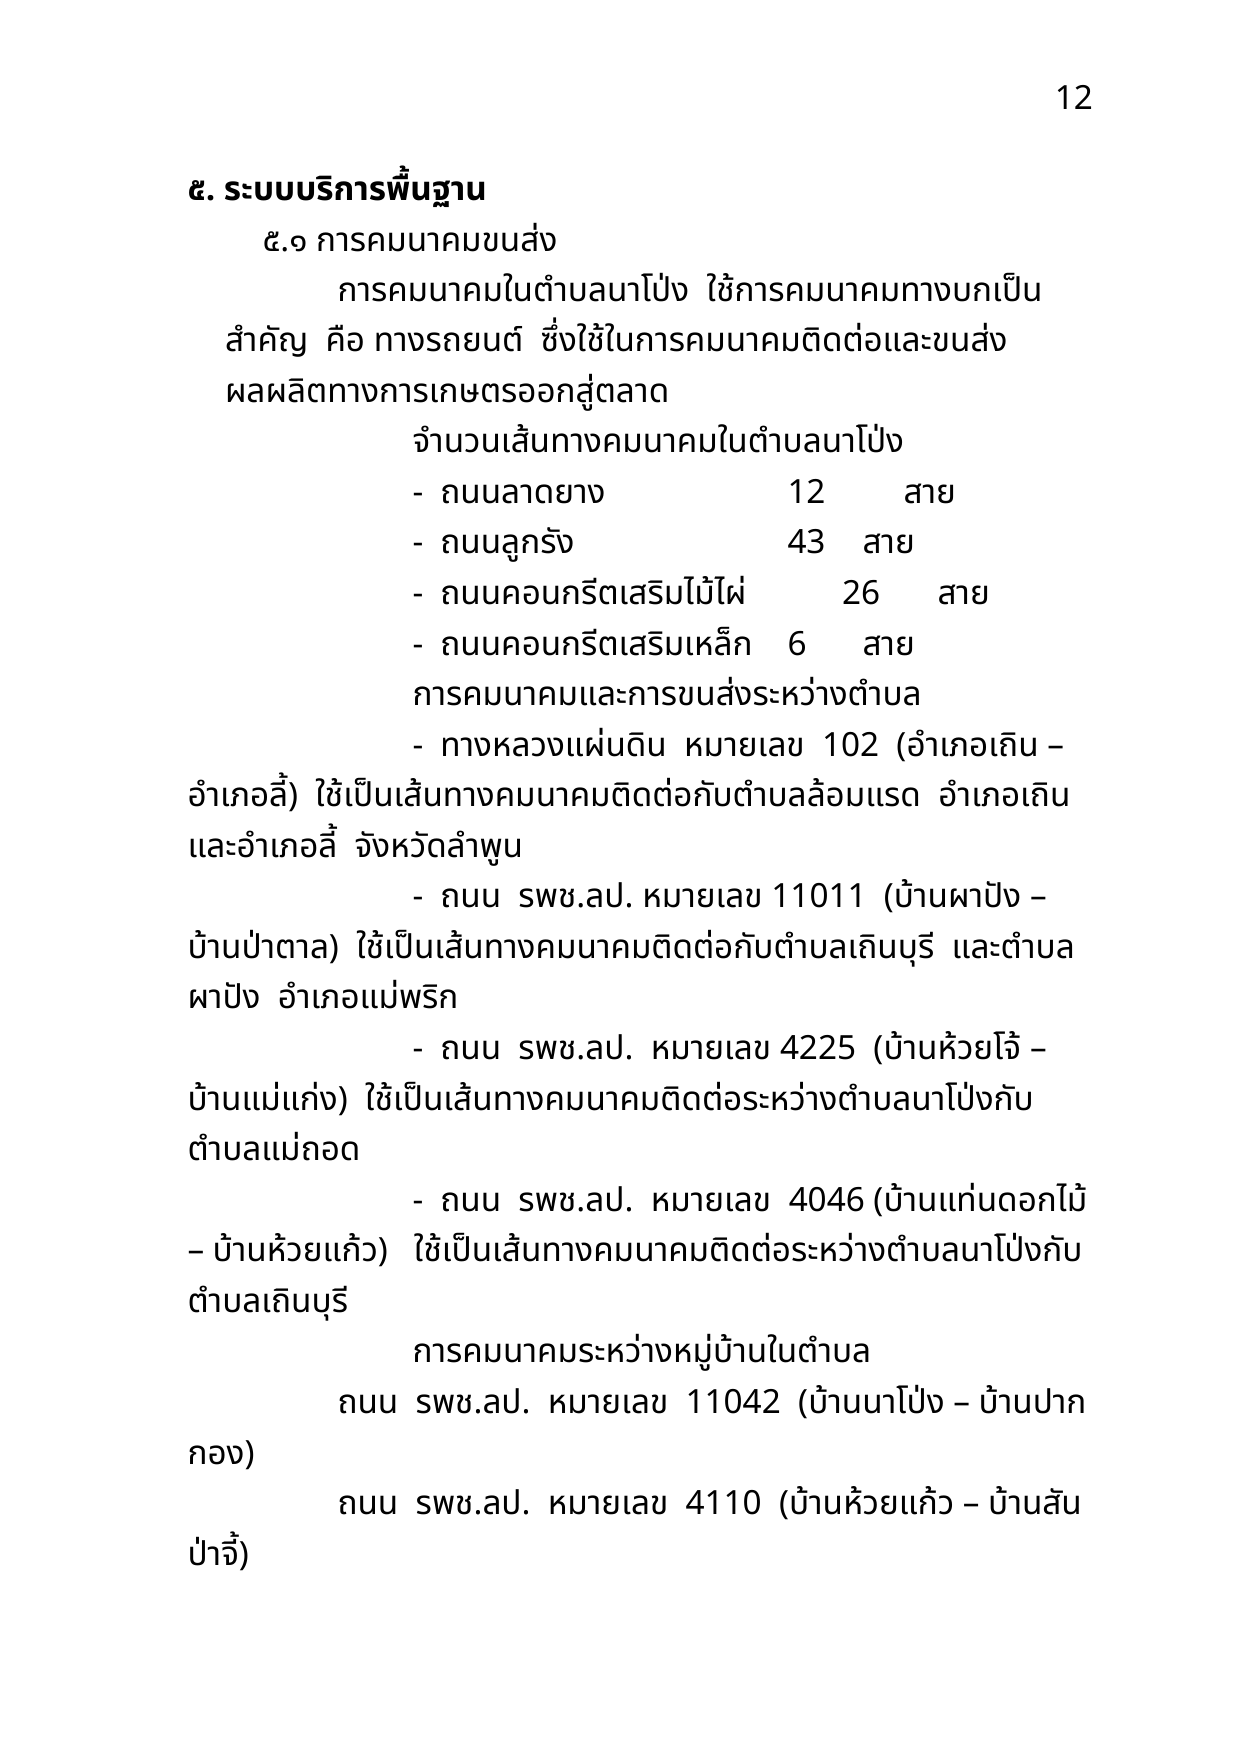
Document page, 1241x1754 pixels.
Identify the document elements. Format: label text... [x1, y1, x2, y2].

text ๕. ระบบบริการพื้นฐาน [187, 165, 1092, 215]
text ถนน รพช.ลป. หมายเลข 11042 (บ้านนาโป่ง – บ้านปากกอง) [187, 1378, 1092, 1479]
text - ถนนคอนกรีตเสริมไม้ไผ่ 26 สาย [187, 569, 1092, 619]
text - ถนนลาดยาง 12 สาย [187, 468, 1092, 518]
text ถนน รพช.ลป. หมายเลข 4110 (บ้านห้วยแก้ว – บ้านสันป่าจี้) [187, 1479, 1092, 1580]
text จำนวนเส้นทางคมนาคมในตำบลนาโป่ง [187, 417, 1092, 468]
text - ถนน รพช.ลป. หมายเลข 4225 (บ้านห้วยโจ้ – บ้านแม่แก่ง) ใช้เป็นเส้นทางคมนาคมติดต่อระหว่างตำบลนาโป่งกับตำบลแม่ถอด [187, 1024, 1092, 1176]
text - ถนน รพช.ลป. หมายเลข 4046 (บ้านแท่นดอกไม้ – บ้านห้วยแก้ว) ใช้เป็นเส้นทางคมนาคมติดต่อระหว่างตำบลนาโป่งกับตำบลเถินบุรี [187, 1176, 1092, 1327]
text การคมนาคมและการขนส่งระหว่างตำบล [187, 670, 1092, 721]
text - ถนน รพช.ลป. หมายเลข 11011 (บ้านผาปัง – บ้านป่าตาล) ใช้เป็นเส้นทางคมนาคมติดต่อกับตำบลเถินบุรี และตำบลผาปัง อำเภอแม่พริก [187, 872, 1092, 1024]
text - ทางหลวงแผ่นดิน หมายเลข 102 (อำเภอเถิน – อำเภอลี้) ใช้เป็นเส้นทางคมนาคมติดต่อกับตำบลล้อมแรด อำเภอเถิน และอำเภอลี้ จังหวัดลำพูน [187, 721, 1092, 872]
text - ถนนลูกรัง 43 สาย [187, 518, 1092, 569]
text การคมนาคมในตำบลนาโป่ง ใช้การคมนาคมทางบกเป็นสำคัญ คือ ทางรถยนต์ ซึ่งใช้ในการคมนาคมติดต่อและขนส่งผลผลิตทางการเกษตรออกสู่ตลาด [225, 266, 1092, 417]
text - ถนนคอนกรีตเสริมเหล็ก 6 สาย [187, 619, 1092, 670]
text การคมนาคมระหว่างหมู่บ้านในตำบล [187, 1327, 1092, 1378]
text ๕.๑ การคมนาคมขนส่ง [187, 215, 1092, 266]
